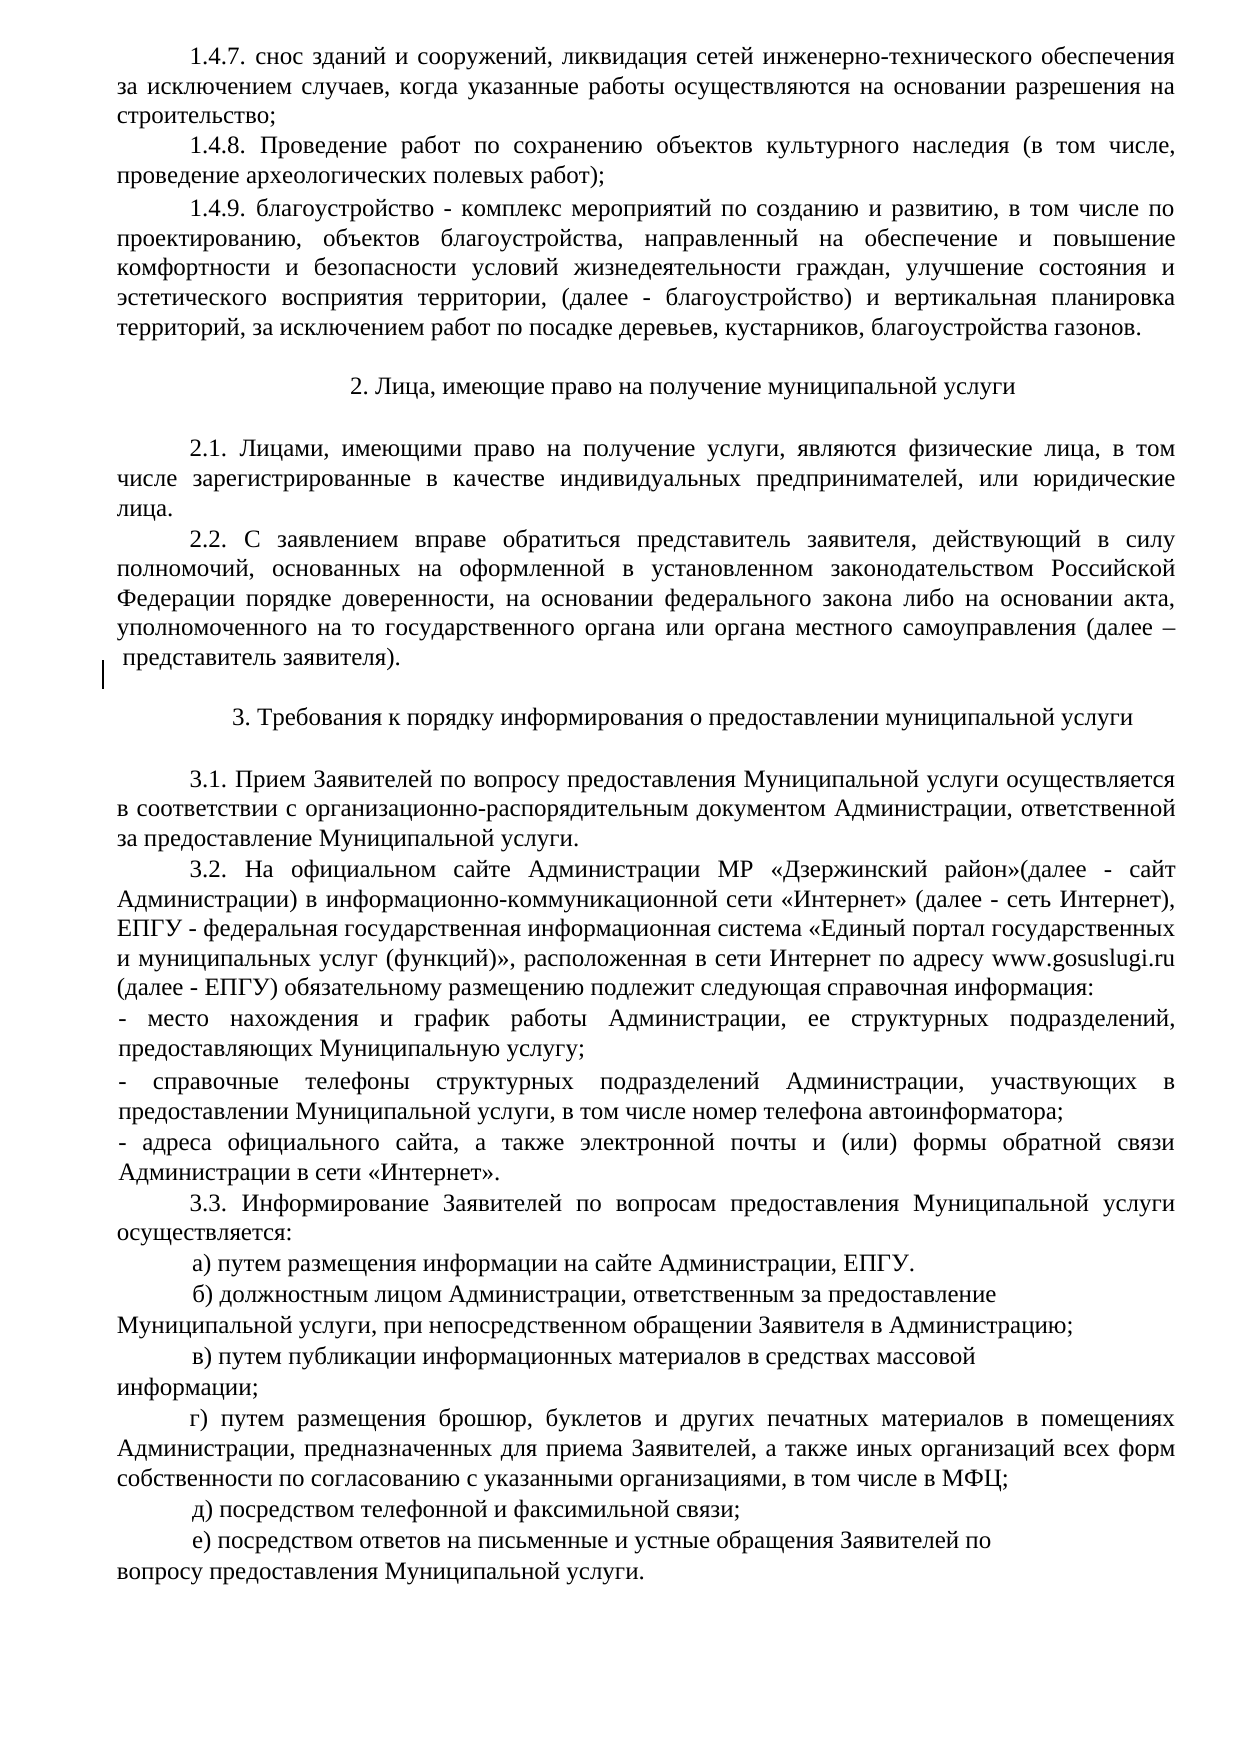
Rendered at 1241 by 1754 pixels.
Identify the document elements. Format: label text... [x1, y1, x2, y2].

text - адреса официального сайта, а также электронной почты и (или) формы обратной связи Администрации в сети «Интернет». [118, 1127, 1176, 1185]
text - место нахождения и график работы Администрации, ее структурных подразделений, предоставляющих Муниципальную услугу; [118, 1003, 1176, 1062]
text е) посредством ответов на письменные и устные обращения Заявителей по [192, 1525, 1176, 1553]
text 3.2. На официальном сайте Администрации МР «Дзержинский район»(далее - сайт Администрации) в информационно-коммуникационной сети «Интернет» (далее - сеть Интернет), ЕПГУ - федеральная государственная информационная система «Единый портал государственных и муниципальных услуг (функций)», расположенная в сети Интернет по адресу www.gosuslugi.ru (далее - ЕПГУ) обязательному размещению подлежит следующая справочная информация: [117, 854, 1176, 1001]
text 1.4.9. благоустройство - комплекс мероприятий по созданию и развитию, в том числе по проектированию, объектов благоустройства, направленный на обеспечение и повышение комфортности и безопасности условий жизнедеятельности граждан, улучшение состояния и эстетического восприятия территории, (далее - благоустройство) и вертикальная планировка территорий, за исключением работ по посадке деревьев, кустарников, благоустройства газонов. [117, 193, 1176, 340]
text б) должностным лицом Администрации, ответственным за предоставление [118, 1279, 1181, 1308]
text - справочные телефоны структурных подразделений Администрации, участвующих в предоставлении Муниципальной услуги, в том числе номер телефона автоинформатора; [118, 1066, 1176, 1125]
text 2.1. Лицами, имеющими право на получение услуги, являются физические лица, в том числе зарегистрированные в качестве индивидуальных предпринимателей, или юридические лица. [117, 433, 1176, 521]
text 1.4.7. снос зданий и сооружений, ликвидация сетей инженерно-технического обеспечения за исключением случаев, когда указанные работы осуществляются на основании разрешения на строительство; [117, 41, 1176, 129]
text информации; [117, 1372, 1176, 1401]
text 1.4.8. Проведение работ по сохранению объектов культурного наследия (в том числе, проведение археологических полевых работ); [117, 130, 1176, 188]
text д) посредством телефонной и факсимильной связи; [192, 1494, 1176, 1522]
text г) путем размещения брошюр, буклетов и других печатных материалов в помещениях Администрации, предназначенных для приема Заявителей, а также иных организаций всех форм собственности по согласованию с указанными организациями, в том числе в МФЦ; [117, 1403, 1176, 1491]
text а) путем размещения информации на сайте Администрации, ЕПГУ. [192, 1248, 1176, 1277]
text в) путем публикации информационных материалов в средствах массовой [192, 1341, 1176, 1370]
text Муниципальной услуги, при непосредственном обращении Заявителя в Администрацию; [117, 1310, 1176, 1339]
text 3.1. Прием Заявителей по вопросу предоставления Муниципальной услуги осуществляется в соответствии с организационно-распорядительным документом Администрации, ответственной за предоставление Муниципальной услуги. [117, 764, 1176, 852]
text 2.2. С заявлением вправе обратиться представитель заявителя, действующий в силу полномочий, основанных на оформленной в установленном законодательством Российской Федерации порядке доверенности, на основании федерального закона либо на основании акта, уполномоченного на то государственного органа или органа местного самоуправления (далее – представитель заявителя). [117, 524, 1176, 671]
text 3. Требования к порядку информирования о предоставлении муниципальной услуги [117, 702, 1176, 731]
text 2. Лица, имеющие право на получение муниципальной услуги [117, 371, 1176, 400]
text 3.3. Информирование Заявителей по вопросам предоставления Муниципальной услуги осуществляется: [117, 1188, 1176, 1246]
text вопросу предоставления Муниципальной услуги. [117, 1556, 1176, 1584]
